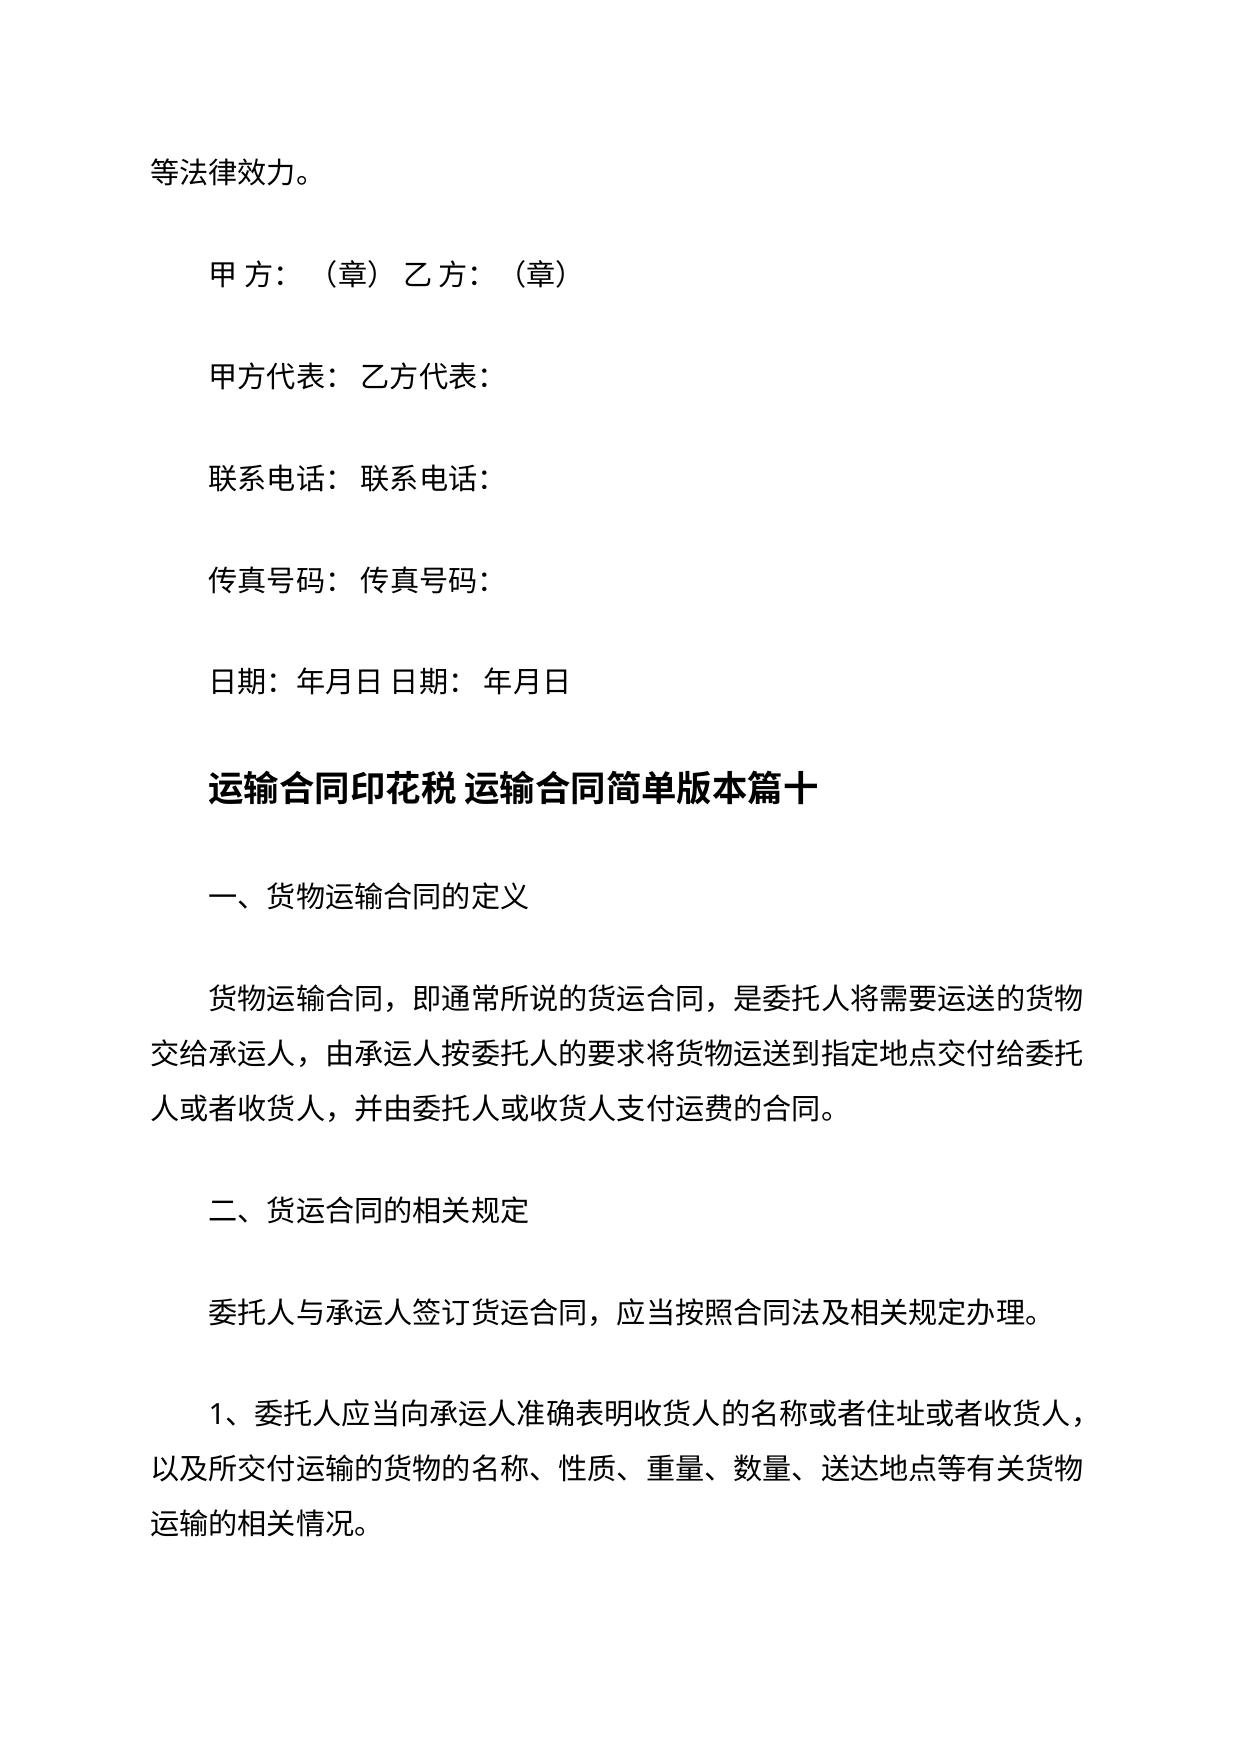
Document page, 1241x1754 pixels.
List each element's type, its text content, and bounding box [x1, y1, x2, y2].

text 一、货物运输合同的定义 [150, 874, 1090, 916]
text 1、委托人应当向承运人准确表明收货人的名称或者住址或者收货人，以及所交付运输的货物的名称、性质、重量、数量、送达地点等有关货物运输的相关情况。 [150, 1391, 1090, 1543]
text 日期：年月日 日期： 年月日 [150, 659, 1090, 701]
text 甲方代表： 乙方代表： [150, 353, 1090, 396]
text 委托人与承运人签订货运合同，应当按照合同法及相关规定办理。 [150, 1289, 1090, 1331]
text 货物运输合同，即通常所说的货运合同，是委托人将需要运送的货物交给承运人，由承运人按委托人的要求将货物运送到指定地点交付给委托人或者收货人，并由委托人或收货人支付运费的合同。 [150, 976, 1090, 1128]
text 传真号码： 传真号码： [150, 557, 1090, 599]
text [150, 150, 1090, 192]
text 运输合同印花税 运输合同简单版本篇十 [150, 761, 1090, 812]
text 联系电话： 联系电话： [150, 455, 1090, 498]
text 甲 方： （章） 乙 方：（章） [150, 252, 1090, 294]
text 二、货运合同的相关规定 [150, 1187, 1090, 1230]
